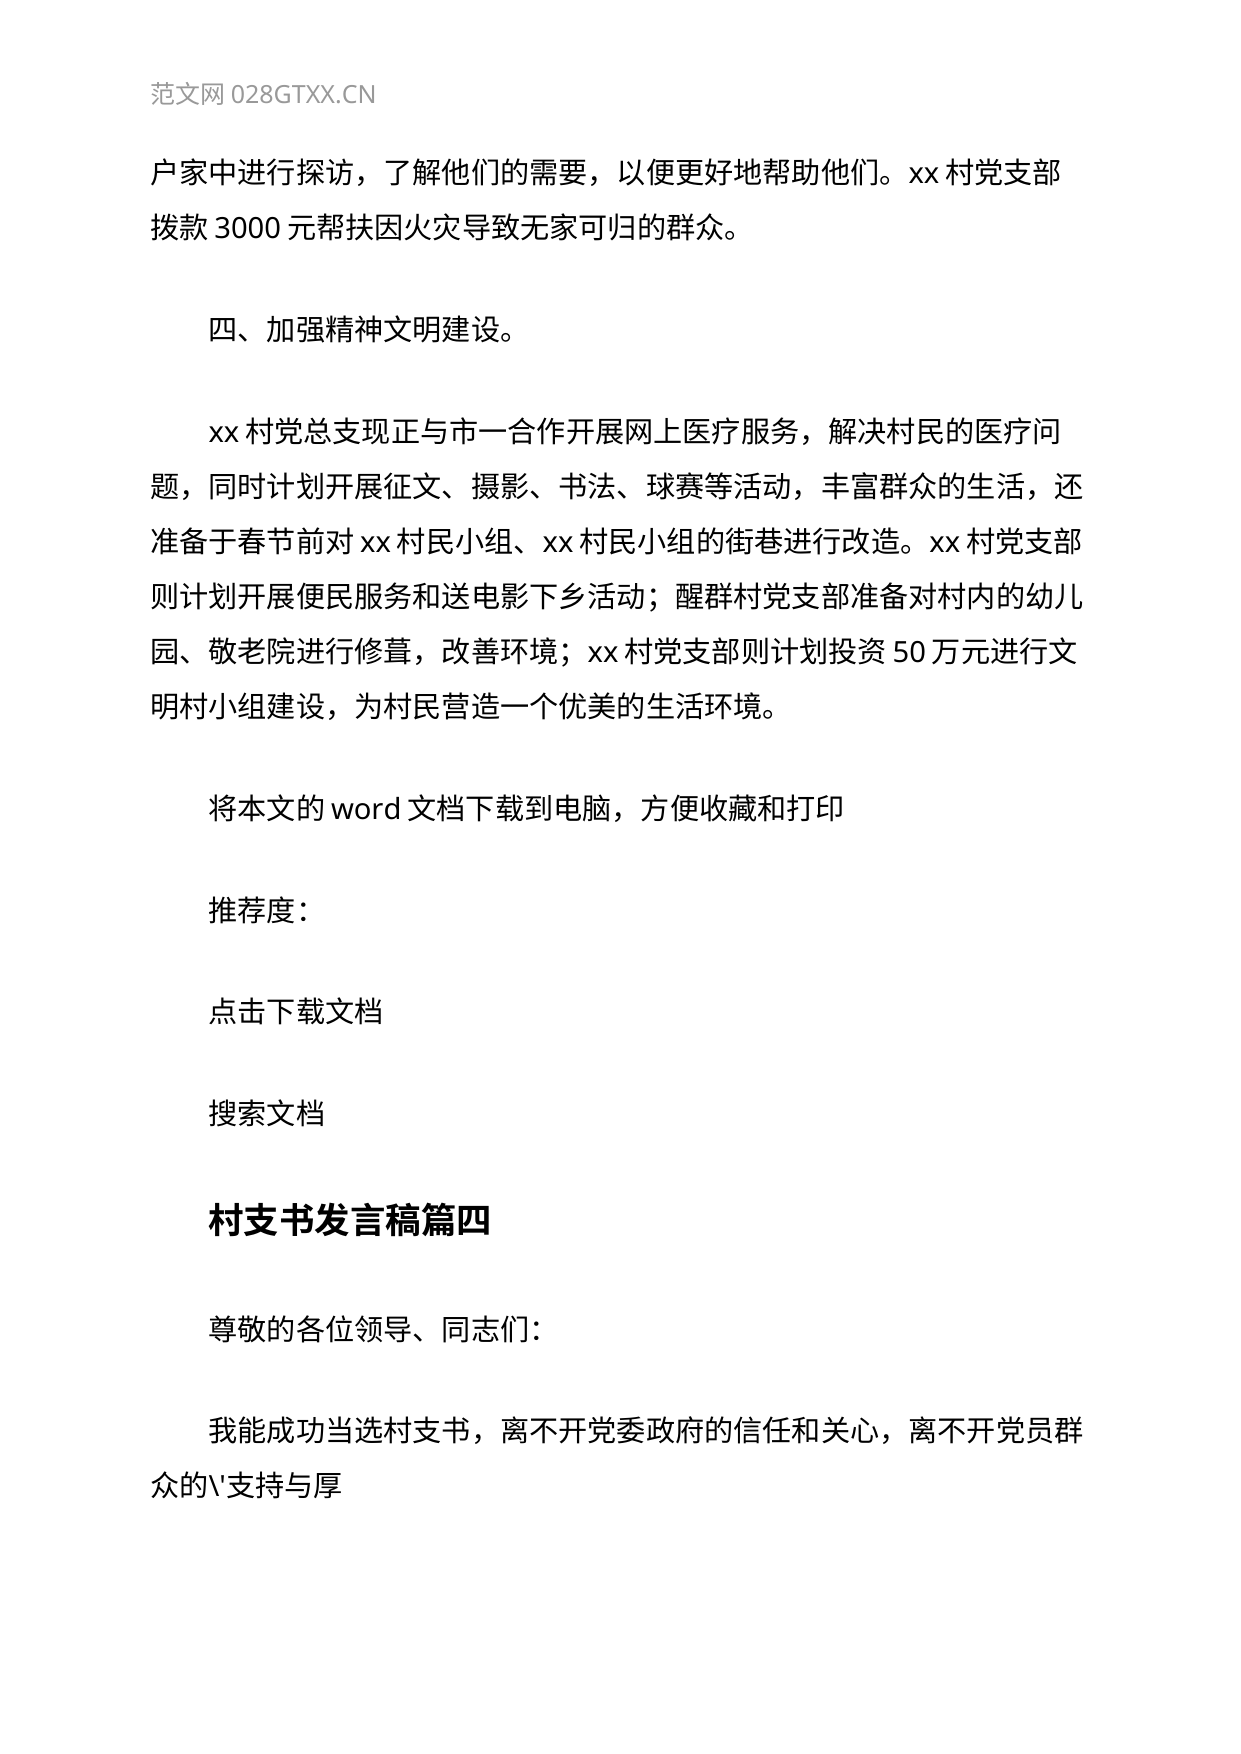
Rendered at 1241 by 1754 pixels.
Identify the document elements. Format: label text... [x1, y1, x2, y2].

text 搜索文档 [150, 1091, 1090, 1133]
text 我能成功当选村支书，离不开党委政府的信任和关心，离不开党员群众的\'支持与厚 [150, 1408, 1090, 1505]
text 推荐度： [150, 887, 1090, 929]
text 将本文的word文档下载到电脑，方便收藏和打印 [150, 785, 1090, 828]
text xx村党总支现正与市一合作开展网上医疗服务，解决村民的医疗问题，同时计划开展征文、摄影、书法、球赛等活动，丰富群众的生活，还准备于春节前对xx村民小组、xx村民小组的街巷进行改造。xx村党支部则计划开展便民服务和送电影下乡活动；醒群村党支部准备对村内的幼儿园、敬老院进行修葺，改善环境；xx村党支部则计划投资50万元进行文明村小组建设，为村民营造一个优美的生活环境。 [150, 409, 1090, 726]
text 点击下载文档 [150, 989, 1090, 1031]
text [150, 150, 1090, 247]
text 四、加强精神文明建设。 [150, 307, 1090, 349]
text 村支书发言稿篇四 [150, 1193, 1090, 1244]
text 尊敬的各位领导、同志们： [150, 1306, 1090, 1348]
